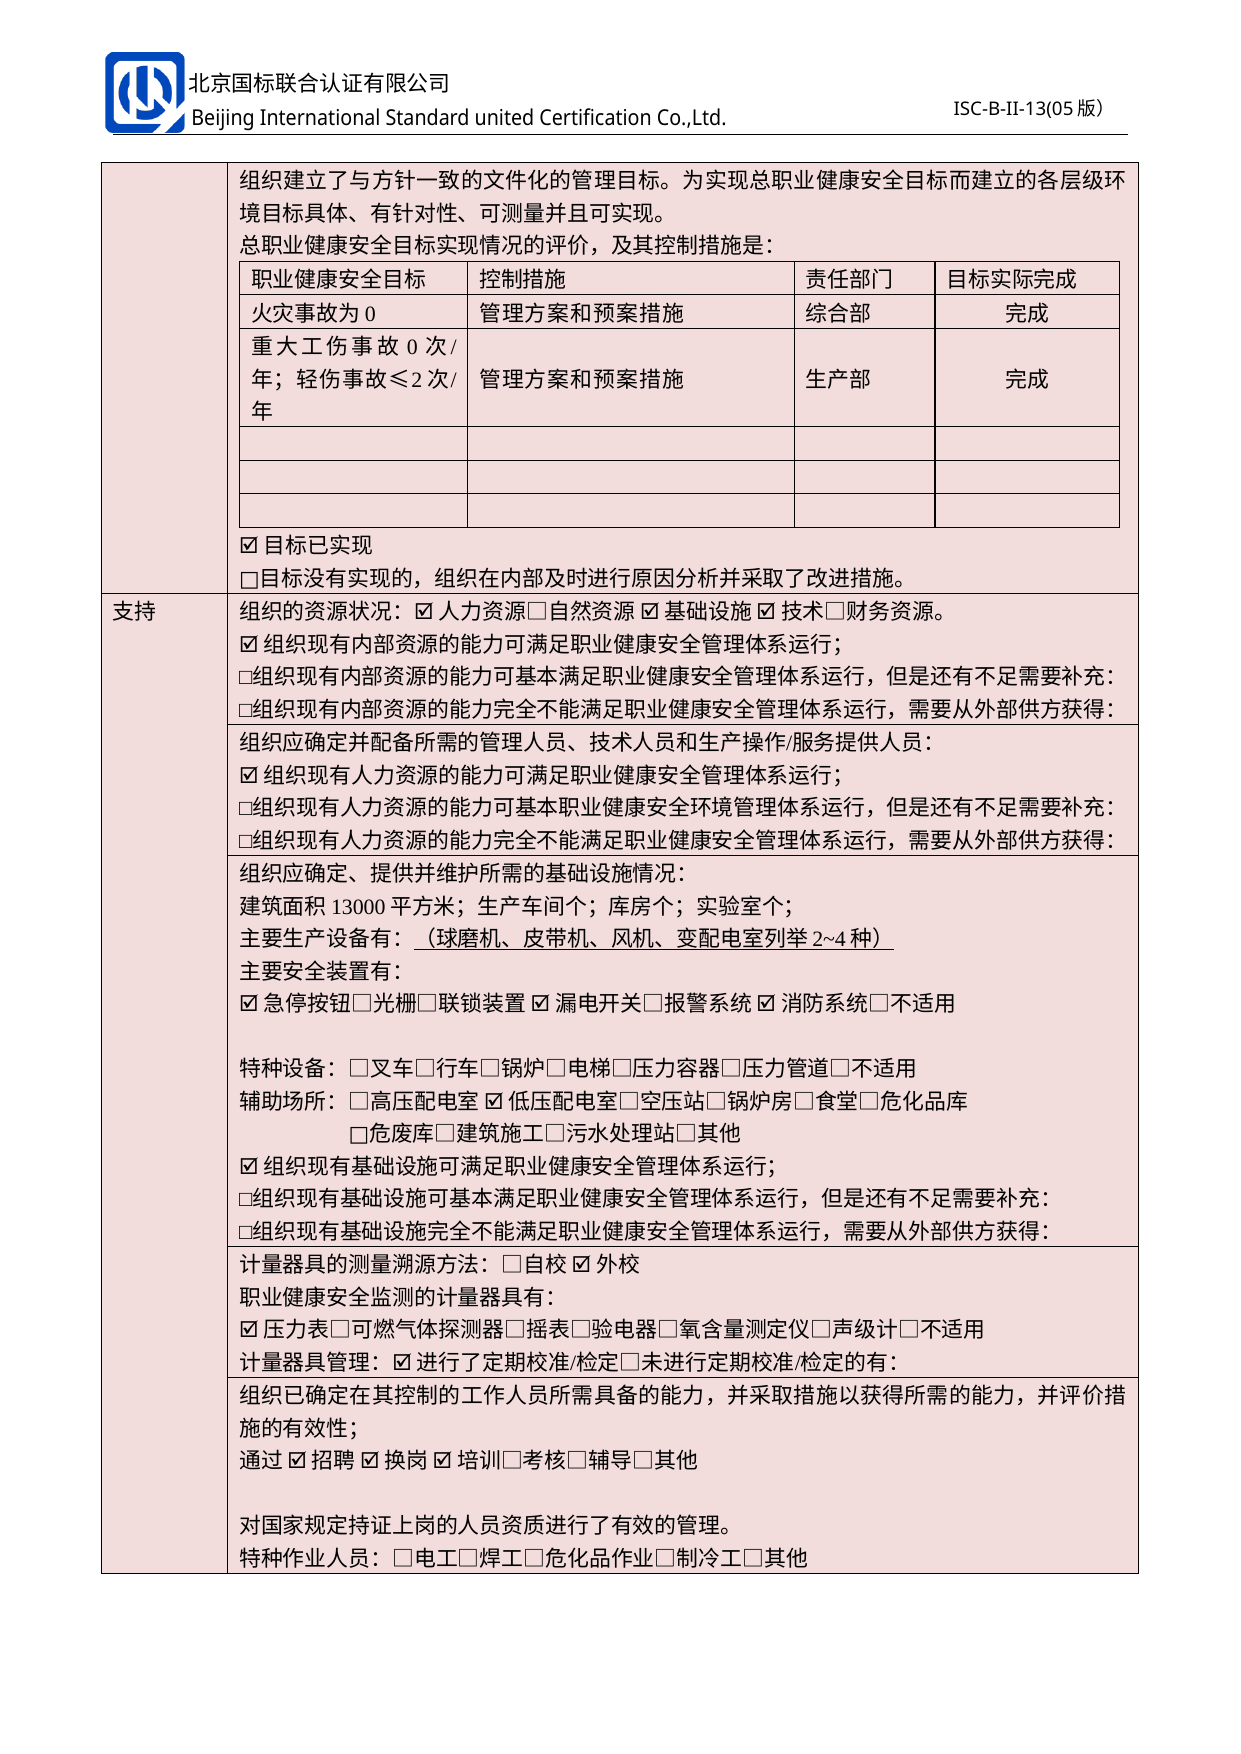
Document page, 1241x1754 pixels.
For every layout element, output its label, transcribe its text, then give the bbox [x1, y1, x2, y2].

table_cell 支持 [102, 594, 227, 1573]
table_cell 组织应确定并配备所需的管理人员、技术人员和生产操作/服务提供人员： 组织现有人力资源的能力可满足职业健康安全管理体系运行； □组织现有人力资源的能力可基本职业健康安全环境管理体系运行，但是还有不足需要补充： □组织现有人力资源的能力完全不能满足职业健康安全管理体系运行，需要从外部供方获得： [228, 725, 1138, 855]
table_cell 组织应确定、提供并维护所需的基础设施情况： 建筑面积13000平方米；生产车间个；库房个；实验室个； 主要生产设备有：（球磨机、皮带机、风机、变配电室列举2~4种） 主要安全装置有： 急停按钮□光栅□联锁装置漏电开关□报警系统消防系统□不适用 特种设备：□叉车□行车□锅炉□电梯□压力容器□压力管道□不适用 辅助场所：□高压配电室低压配电室□空压站□锅炉房□食堂□危化品库 □危废库□建筑施工□污水处理站□其他 组织现有基础设施可满足职业健康安全管理体系运行； □组织现有基础设施可基本满足职业健康安全管理体系运行，但是还有不足需要补充： □组织现有基础设施完全不能满足职业健康安全管理体系运行，需要从外部供方获得： [228, 856, 1138, 1246]
picture [105, 52, 185, 133]
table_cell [228, 1378, 1138, 1573]
table_cell 计量器具的测量溯源方法：□自校外校 职业健康安全监测的计量器具有： 压力表□可燃气体探测器□摇表□验电器□氧含量测定仪□声级计□不适用 计量器具管理：进行了定期校准/检定□未进行定期校准/检定的有： [228, 1247, 1138, 1377]
table_cell 组织建立了与方针一致的文件化的管理目标。为实现总职业健康安全目标而建立的各层级环境目标具体、有针对性、可测量并且可实现。 总职业健康安全目标实现情况的评价，及其控制措施是： 目标已实现 □目标没有实现的，组织在内部及时进行原因分析并采取了改进措施。 [228, 163, 1138, 593]
table_cell 组织的资源状况：人力资源□自然资源基础设施技术□财务资源。 组织现有内部资源的能力可满足职业健康安全管理体系运行； □组织现有内部资源的能力可基本满足职业健康安全管理体系运行，但是还有不足需要补充： □组织现有内部资源的能力完全不能满足职业健康安全管理体系运行，需要从外部供方获得： [228, 594, 1138, 724]
